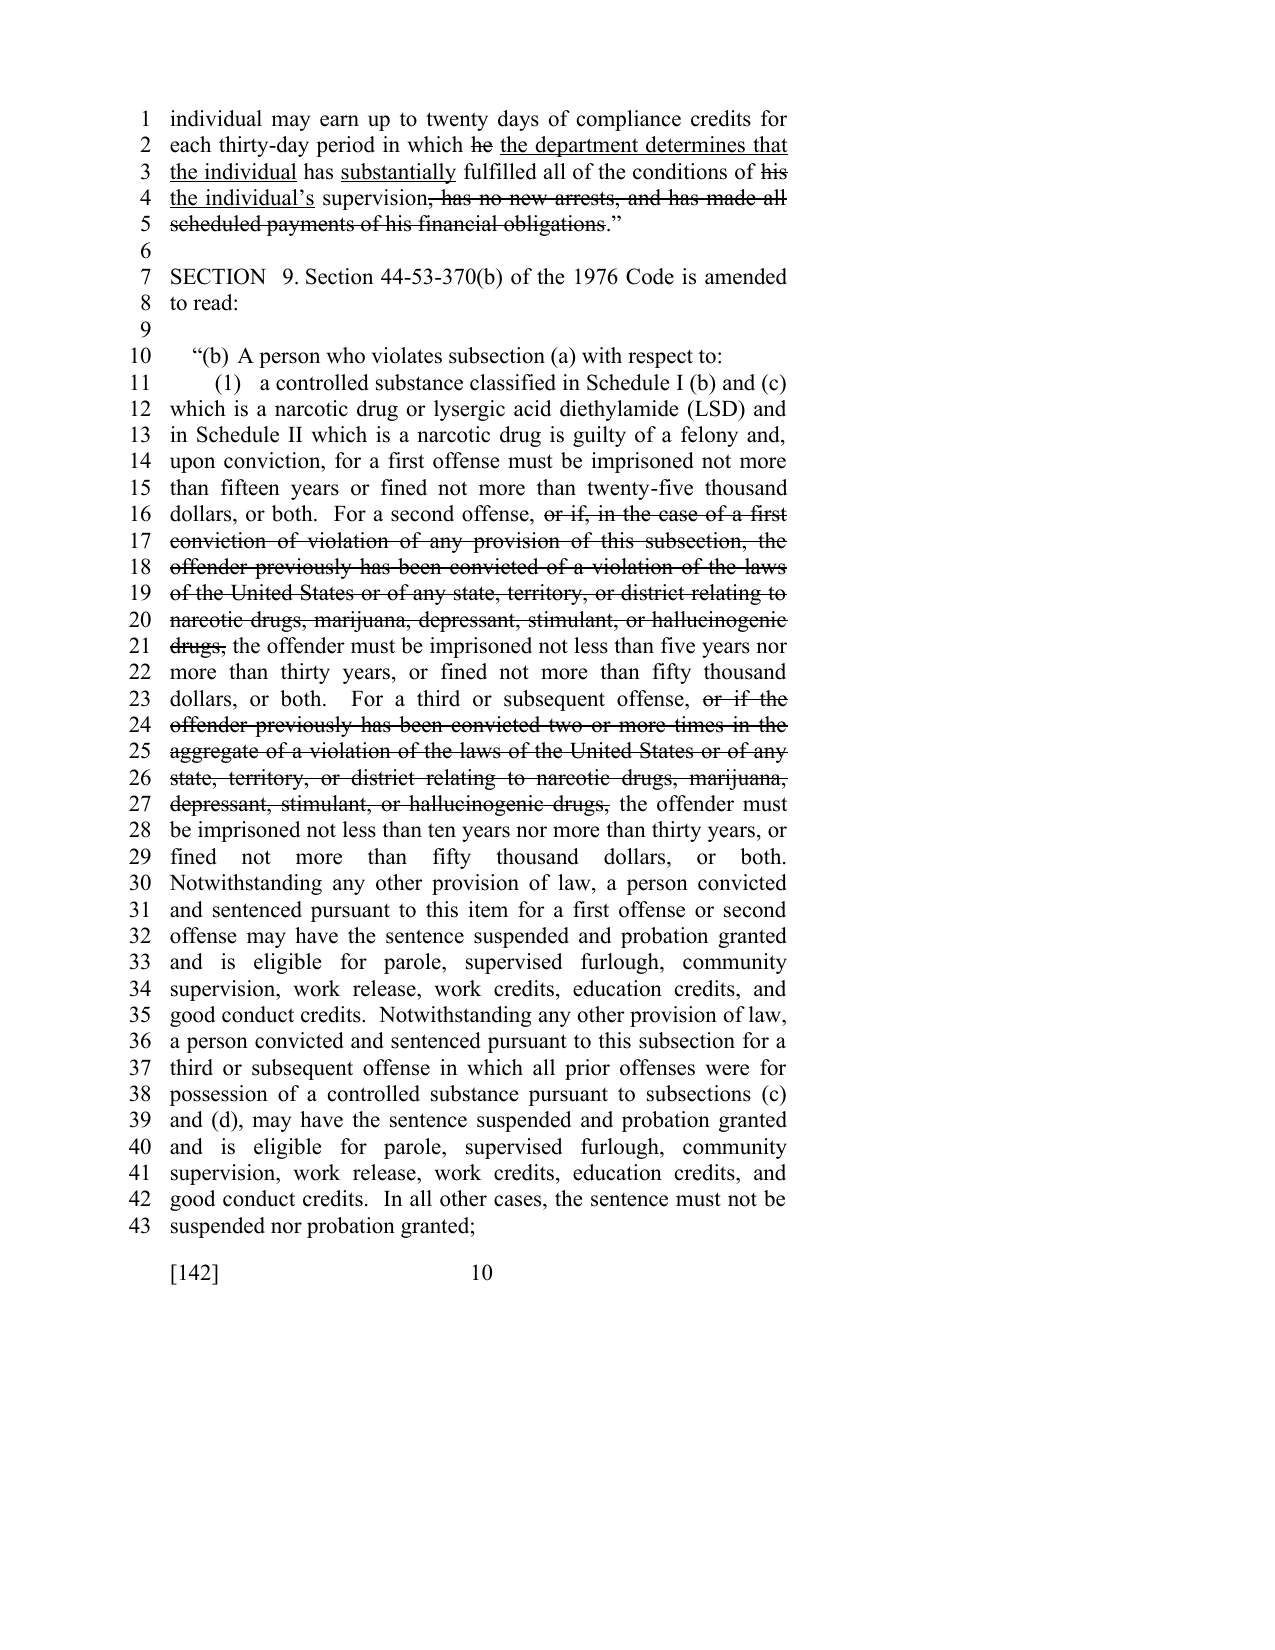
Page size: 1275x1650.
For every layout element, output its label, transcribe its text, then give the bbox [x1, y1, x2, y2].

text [169, 105, 787, 237]
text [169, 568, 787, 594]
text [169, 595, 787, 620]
text SECTION 9. Section 44-53-370(b) of the 1976 Code is amended to read: [169, 263, 787, 316]
text “(b) A person who violates subsection (a) with respect to: [169, 342, 787, 368]
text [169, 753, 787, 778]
text (1) a controlled substance classified in Schedule I (b) and (c) which is a narcotic drug or lysergic acid diethylamide (LSD) and in Schedule II which is a narcotic drug is guilty of a felony and, upon conviction, for a first offense must be imprisoned not more than fifteen years or fined not more than twenty-five thousand dollars, or both. For a second offense, or if, in the case of a first conviction of violation of any provision of this subsection, the offender previously has been convicted of a violation of the laws of the United States or of any state, territory, or district relating to narcotic drugs, marijuana, depressant, stimulant, or hallucinogenic drugs, the offender must be imprisoned not less than five years nor more than thirty years, or fined not more than fifty thousand dollars, or both. For a third or subsequent offense, or if the offender previously has been convicted two or more times in the aggregate of a violation of the laws of the United States or of any state, territory, or district relating to narcotic drugs, marijuana, depressant, stimulant, or hallucinogenic drugs, the offender must be imprisoned not less than ten years nor more than thirty years, or fined not more than fifty thousand dollars, or both. Notwithstanding any other provision of law, a person convicted and sentenced pursuant to this item for a first offense or second offense may have the sentence suspended and probation granted and is eligible for parole, supervised furlough, community supervision, work release, work credits, education credits, and good conduct credits. Notwithstanding any other provision of law, a person convicted and sentenced pursuant to this subsection for a third or subsequent offense in which all prior offenses were for possession of a controlled substance pursuant to subsections (c) and (d), may have the sentence suspended and probation granted and is eligible for parole, supervised furlough, community supervision, work release, work credits, education credits, and good conduct credits. In all other cases, the sentence must not be suspended nor probation granted; [169, 779, 787, 1238]
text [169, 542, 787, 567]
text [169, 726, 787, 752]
